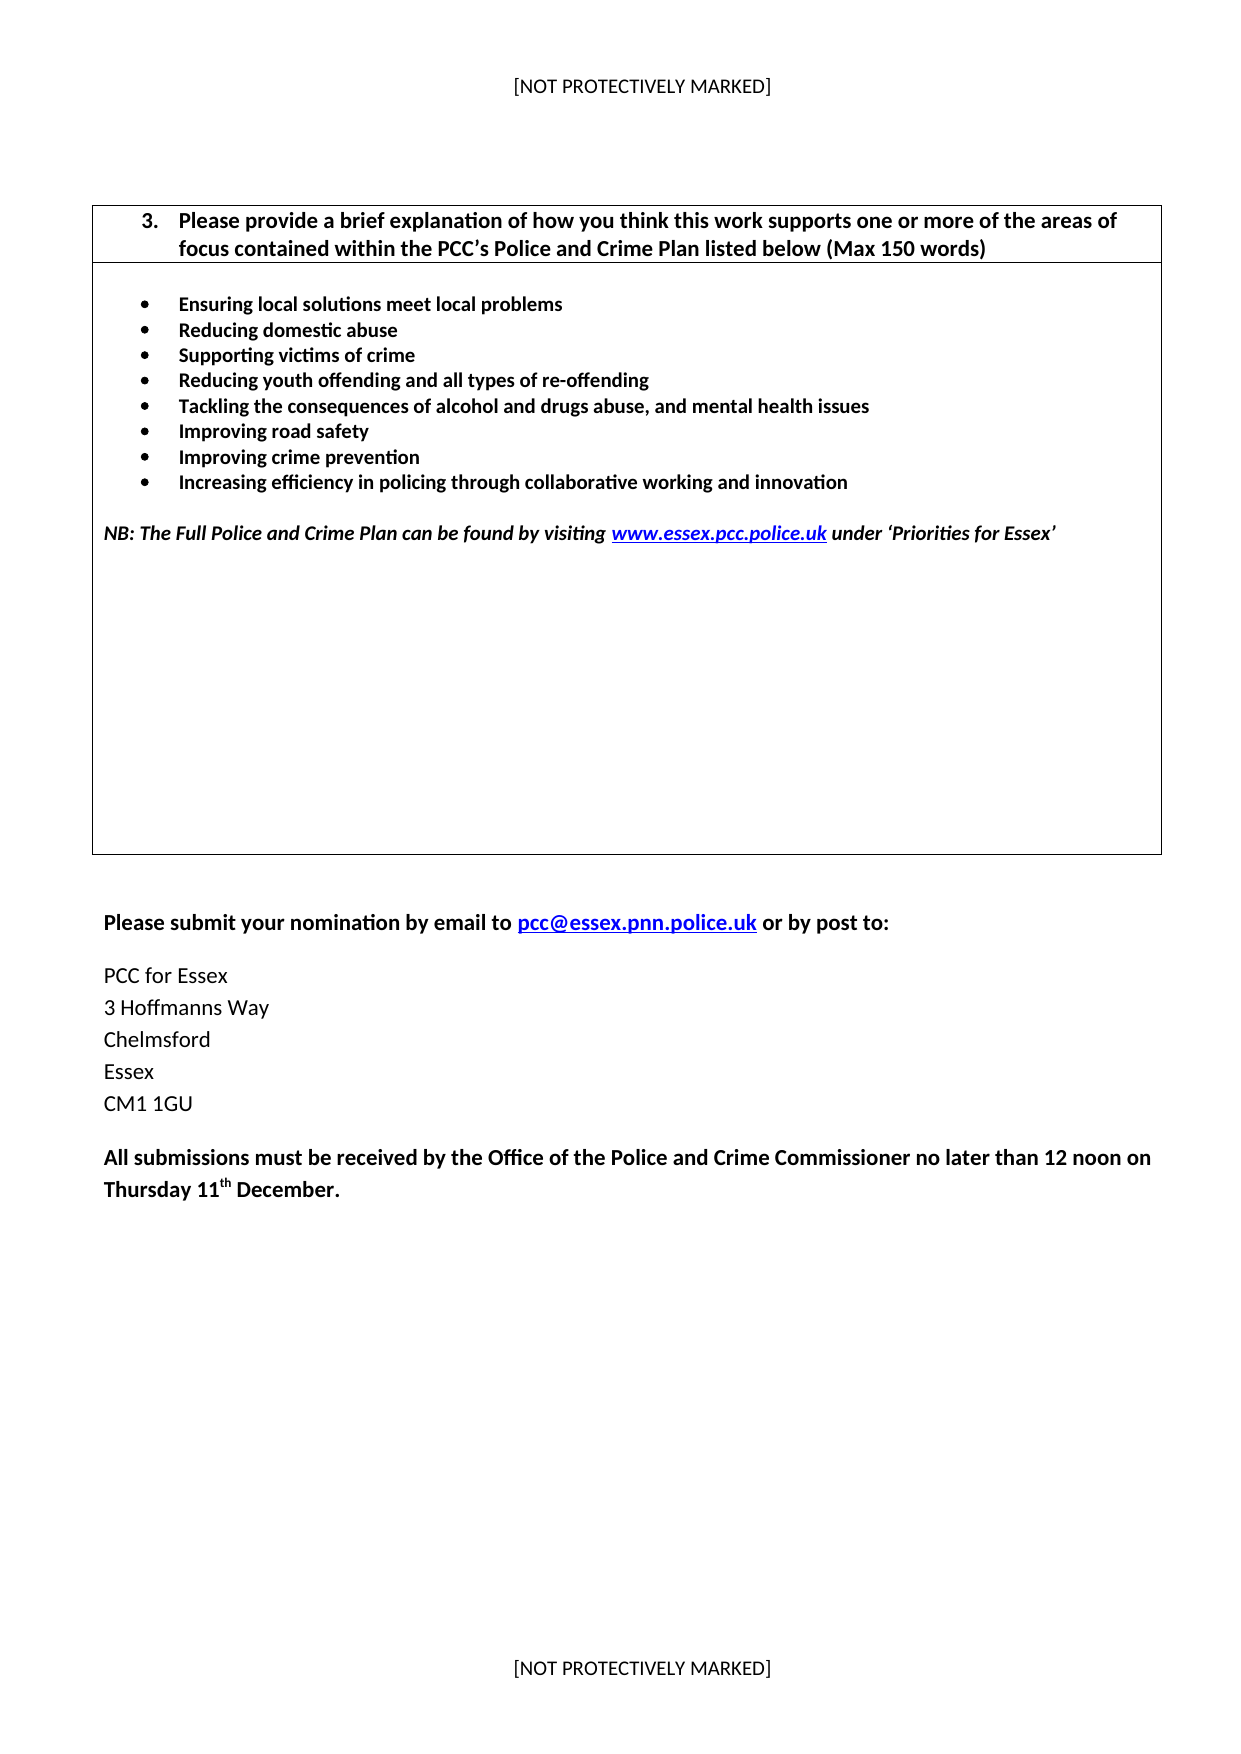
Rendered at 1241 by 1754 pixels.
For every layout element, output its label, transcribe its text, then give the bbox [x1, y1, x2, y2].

text PCC for Essex 3 Hoffmanns Way Chelmsford Essex CM1 1GU [103, 961, 1181, 1118]
text All submissions must be received by the Office of the Police and Crime Commissioner no later than 12 noon on Thursday 11th December. [103, 1143, 1181, 1203]
table_header Please provide a brief explanation of how you think this work supports one or more of the areas of focus contained within the PCC’s Police and Crime Plan listed below (Max 150 words) [93, 206, 1161, 262]
text Please submit your nomination by email to pcc@essex.pnn.police.uk or by post to: [103, 908, 1181, 936]
table_cell Ensuring local solutions meet local problems Reducing domestic abuse Supporting victims of crime Reducing youth offending and all types of re-offending Tackling the consequences of alcohol and drugs abuse, and mental health issues Improving road safety Improving crime prevention Increasing efficiency in policing through collaborative working and innovation NB: The Full Police and Crime Plan can be found by visiting www.essex.pcc.police.uk under ‘Priorities for Essex’ [93, 263, 1161, 854]
